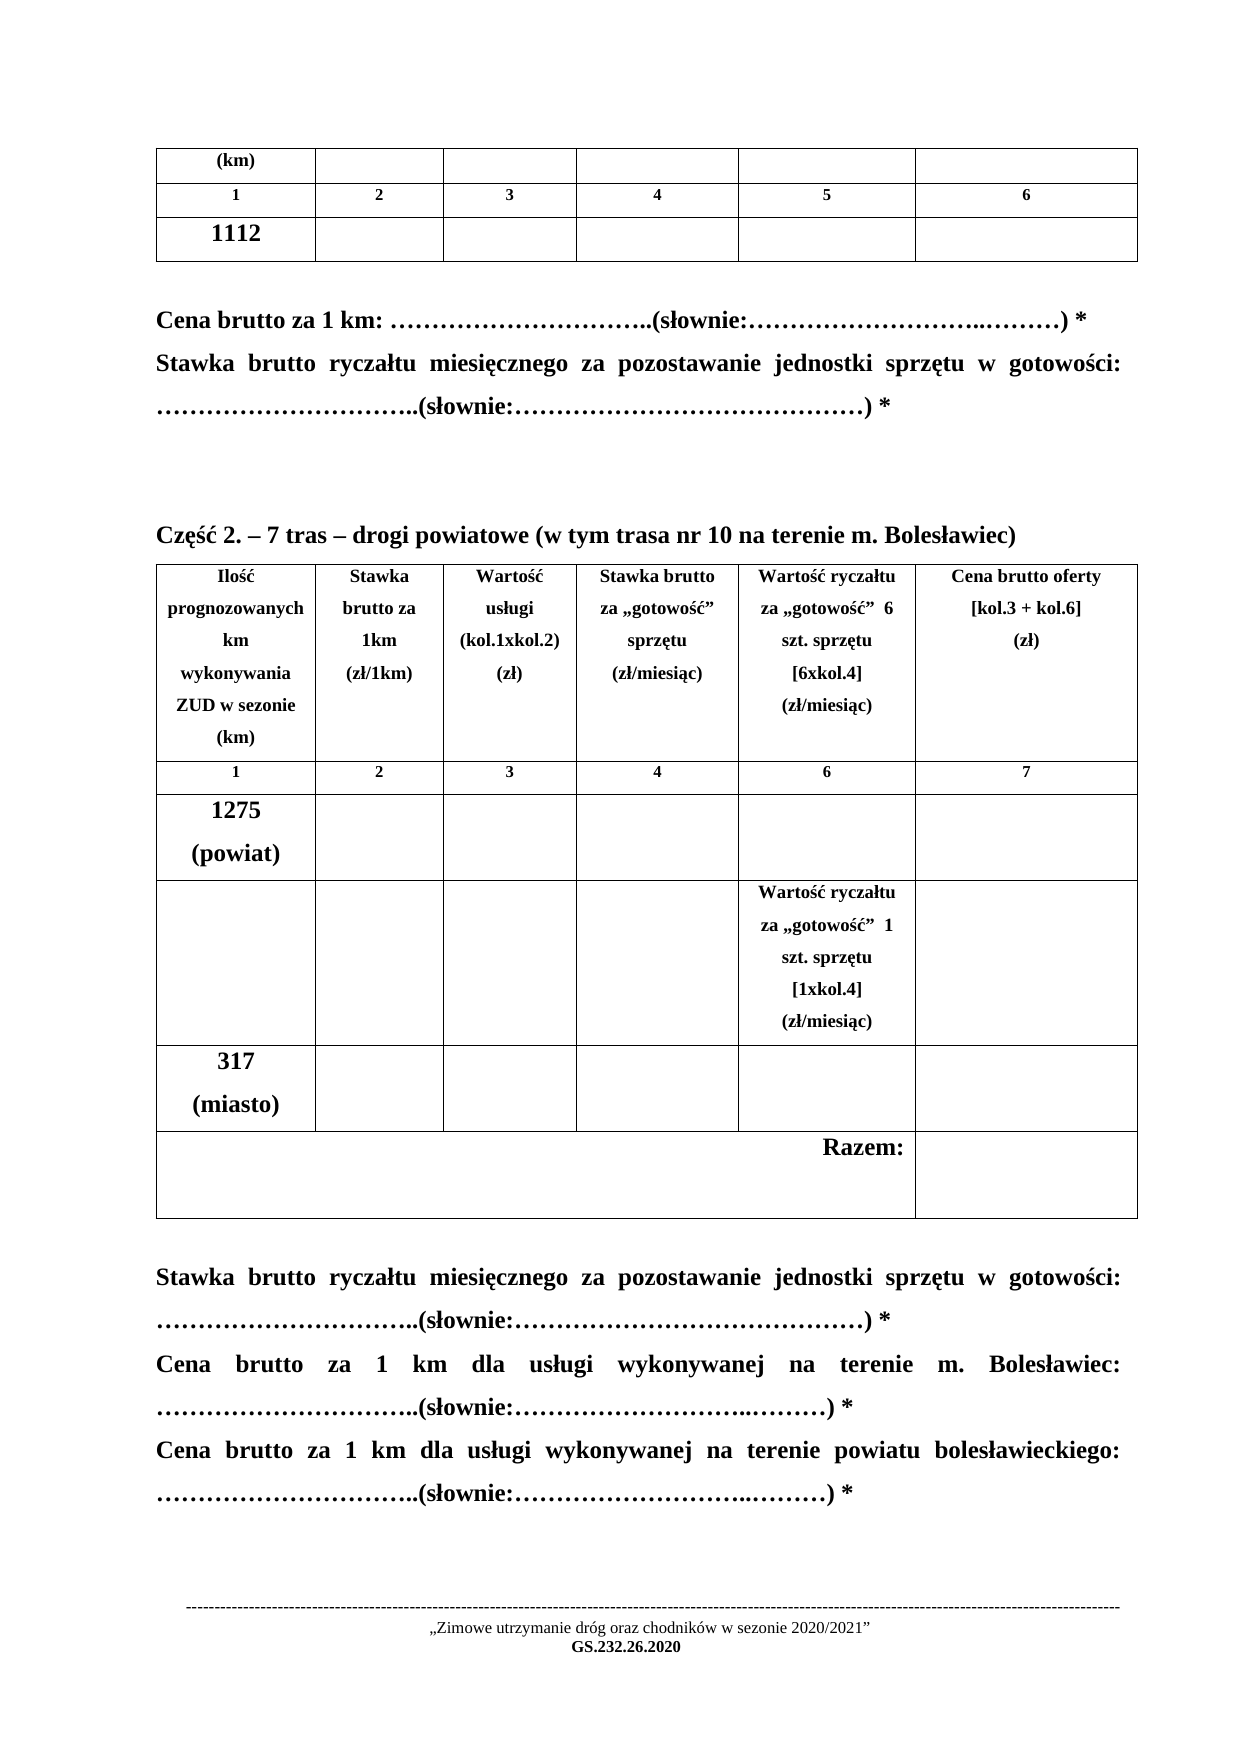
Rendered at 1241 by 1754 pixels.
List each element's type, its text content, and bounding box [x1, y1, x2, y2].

table_header Ilość prognozowanych km wykonywania ZUD w sezonie (km) [157, 565, 315, 761]
list Cena brutto za 1 km: …………………………..(słownie:………………………..………) * [156, 305, 1122, 334]
table_cell 2 [316, 184, 443, 217]
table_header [444, 149, 576, 183]
table_cell 4 [577, 184, 738, 217]
table_cell [444, 795, 576, 880]
table_header Wartość ryczałtu za „gotowość” 6 szt. sprzętu [6xkol.4] (zł/miesiąc) [739, 565, 915, 761]
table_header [157, 149, 315, 183]
table_cell Razem: [157, 1132, 915, 1218]
table_cell [916, 1132, 1137, 1218]
table_cell [577, 795, 738, 880]
table_cell 7 [916, 762, 1137, 794]
table_cell [316, 795, 443, 880]
table_cell [444, 1046, 576, 1131]
table_header Wartość usługi (kol.1xkol.2) (zł) [444, 565, 576, 761]
table_cell [577, 218, 738, 261]
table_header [316, 149, 443, 183]
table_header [739, 149, 915, 183]
table_cell 4 [577, 762, 738, 794]
table_cell 1 [157, 762, 315, 794]
list Część 2. – 7 tras – drogi powiatowe (w tym trasa nr 10 na terenie m. Bolesławiec) [156, 521, 1122, 549]
table_header Cena brutto oferty [kol.3 + kol.6] (zł) [916, 565, 1137, 761]
list Stawka brutto ryczałtu miesięcznego za pozostawanie jednostki sprzętu w gotowości: …………………………..(słownie:……………………………………) * [156, 348, 1122, 420]
table_cell [916, 218, 1137, 261]
table_cell [739, 1046, 915, 1131]
table_cell 5 [739, 184, 915, 217]
list Cena brutto za 1 km dla usługi wykonywanej na terenie powiatu bolesławieckiego: …………………………..(słownie:………………………..………) * [156, 1435, 1122, 1507]
table_cell 6 [739, 762, 915, 794]
table_cell [916, 1046, 1137, 1131]
table_cell [916, 881, 1137, 1045]
table_cell [316, 218, 443, 261]
table_cell [444, 218, 576, 261]
table_cell [577, 881, 738, 1045]
table_cell 1 [157, 184, 315, 217]
table_cell [157, 881, 315, 1045]
table_cell 2 [316, 762, 443, 794]
table_cell 3 [444, 762, 576, 794]
table_cell [739, 795, 915, 880]
list Stawka brutto ryczałtu miesięcznego za pozostawanie jednostki sprzętu w gotowości: …………………………..(słownie:……………………………………) * [156, 1262, 1122, 1334]
table_cell 3 [444, 184, 576, 217]
table_cell [577, 1046, 738, 1131]
table_cell 1275 (powiat) [157, 795, 315, 880]
table_cell [316, 1046, 443, 1131]
table_cell [916, 795, 1137, 880]
table_cell 6 [916, 184, 1137, 217]
table_header Stawka brutto za „gotowość” sprzętu (zł/miesiąc) [577, 565, 738, 761]
table_header Stawka brutto za 1km (zł/1km) [316, 565, 443, 761]
table_cell [444, 881, 576, 1045]
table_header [577, 149, 738, 183]
table_cell [316, 881, 443, 1045]
table_cell Wartość ryczałtu za „gotowość” 1 szt. sprzętu [1xkol.4] (zł/miesiąc) [739, 881, 915, 1045]
table_cell [739, 218, 915, 261]
table_cell 317 (miasto) [157, 1046, 315, 1131]
list Cena brutto za 1 km dla usługi wykonywanej na terenie m. Bolesławiec: …………………………..(słownie:………………………..………) * [156, 1349, 1122, 1421]
table_cell 1112 [157, 218, 315, 261]
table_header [916, 149, 1137, 183]
